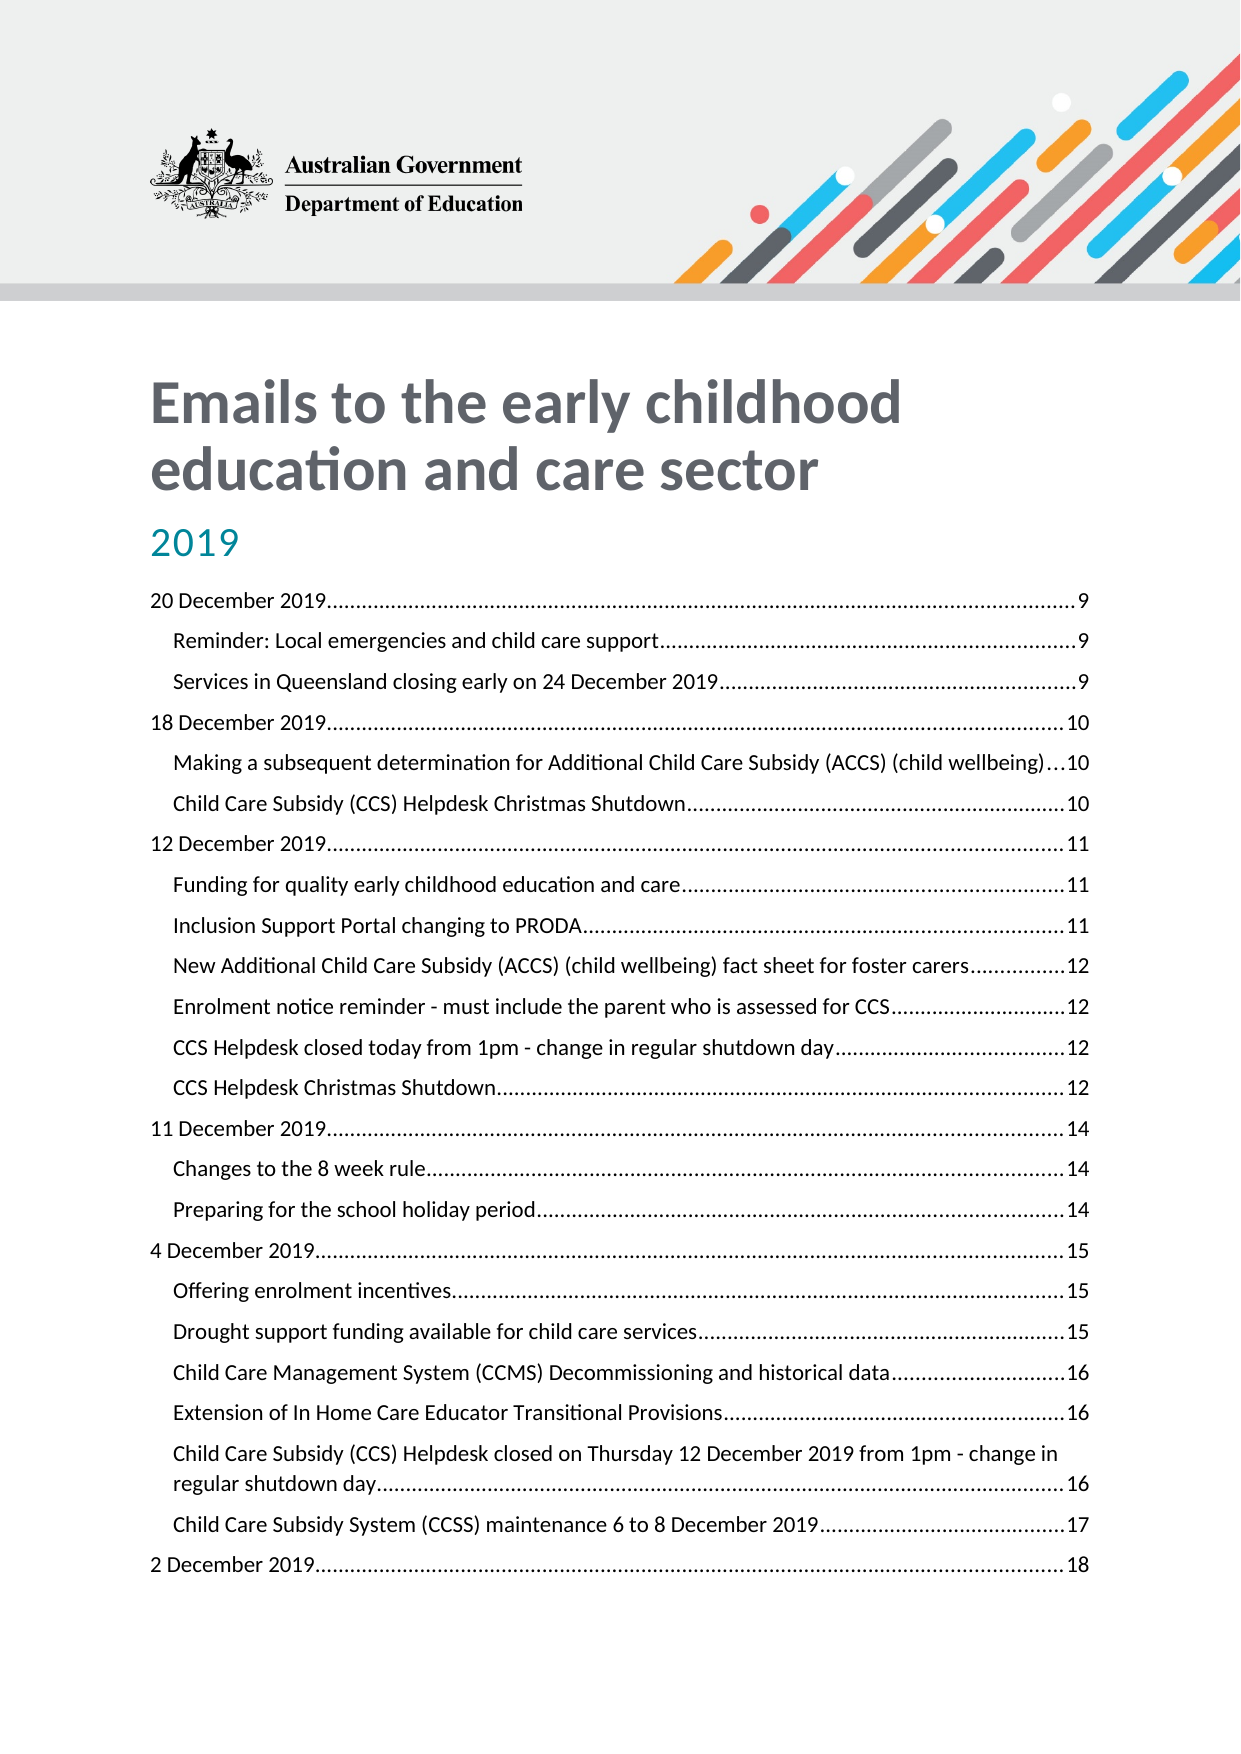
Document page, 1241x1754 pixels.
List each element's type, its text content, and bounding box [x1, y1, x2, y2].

text CCS Helpdesk Christmas Shutdown 12 [173, 1073, 1090, 1101]
subtitle Emails to the early childhood education and care sector [150, 371, 1090, 504]
text 20 December 2019 9 [150, 586, 1090, 614]
text Making a subsequent determination for Additional Child Care Subsidy (ACCS) (child wellbeing) 10 [173, 748, 1090, 776]
text Child Care Management System (CCMS) Decommissioning and historical data 16 [173, 1358, 1090, 1386]
text Drought support funding available for child care services 15 [173, 1317, 1090, 1345]
text Offering enrolment incentives 15 [173, 1276, 1090, 1304]
text Services in Queensland closing early on 24 December 2019 9 [173, 667, 1090, 695]
text Changes to the 8 week rule 14 [173, 1154, 1090, 1183]
picture [0, 0, 1241, 301]
text New Additional Child Care Subsidy (ACCS) (child wellbeing) fact sheet for foster carers 12 [173, 951, 1090, 979]
text 2 December 2019 18 [150, 1550, 1090, 1578]
text Funding for quality early childhood education and care 11 [173, 870, 1090, 898]
text Reminder: Local emergencies and child care support 9 [173, 626, 1090, 654]
text Inclusion Support Portal changing to PRODA 11 [173, 911, 1090, 939]
text Child Care Subsidy System (CCSS) maintenance 6 to 8 December 2019 17 [173, 1510, 1090, 1538]
subtitle 2019 [150, 516, 1090, 567]
text Extension of In Home Care Educator Transitional Provisions 16 [173, 1398, 1090, 1426]
text Enrolment notice reminder - must include the parent who is assessed for CCS 12 [173, 992, 1090, 1020]
text Preparing for the school holiday period 14 [173, 1195, 1090, 1223]
text 11 December 2019 14 [150, 1114, 1090, 1142]
text 18 December 2019 10 [150, 708, 1090, 736]
text Child Care Subsidy (CCS) Helpdesk Christmas Shutdown 10 [173, 789, 1090, 817]
text 4 December 2019 15 [150, 1236, 1090, 1264]
text CCS Helpdesk closed today from 1pm - change in regular shutdown day 12 [173, 1033, 1090, 1061]
text 12 December 2019 11 [150, 829, 1090, 858]
text Child Care Subsidy (CCS) Helpdesk closed on Thursday 12 December 2019 from 1pm - change in regular shutdown day 16 [173, 1439, 1090, 1497]
